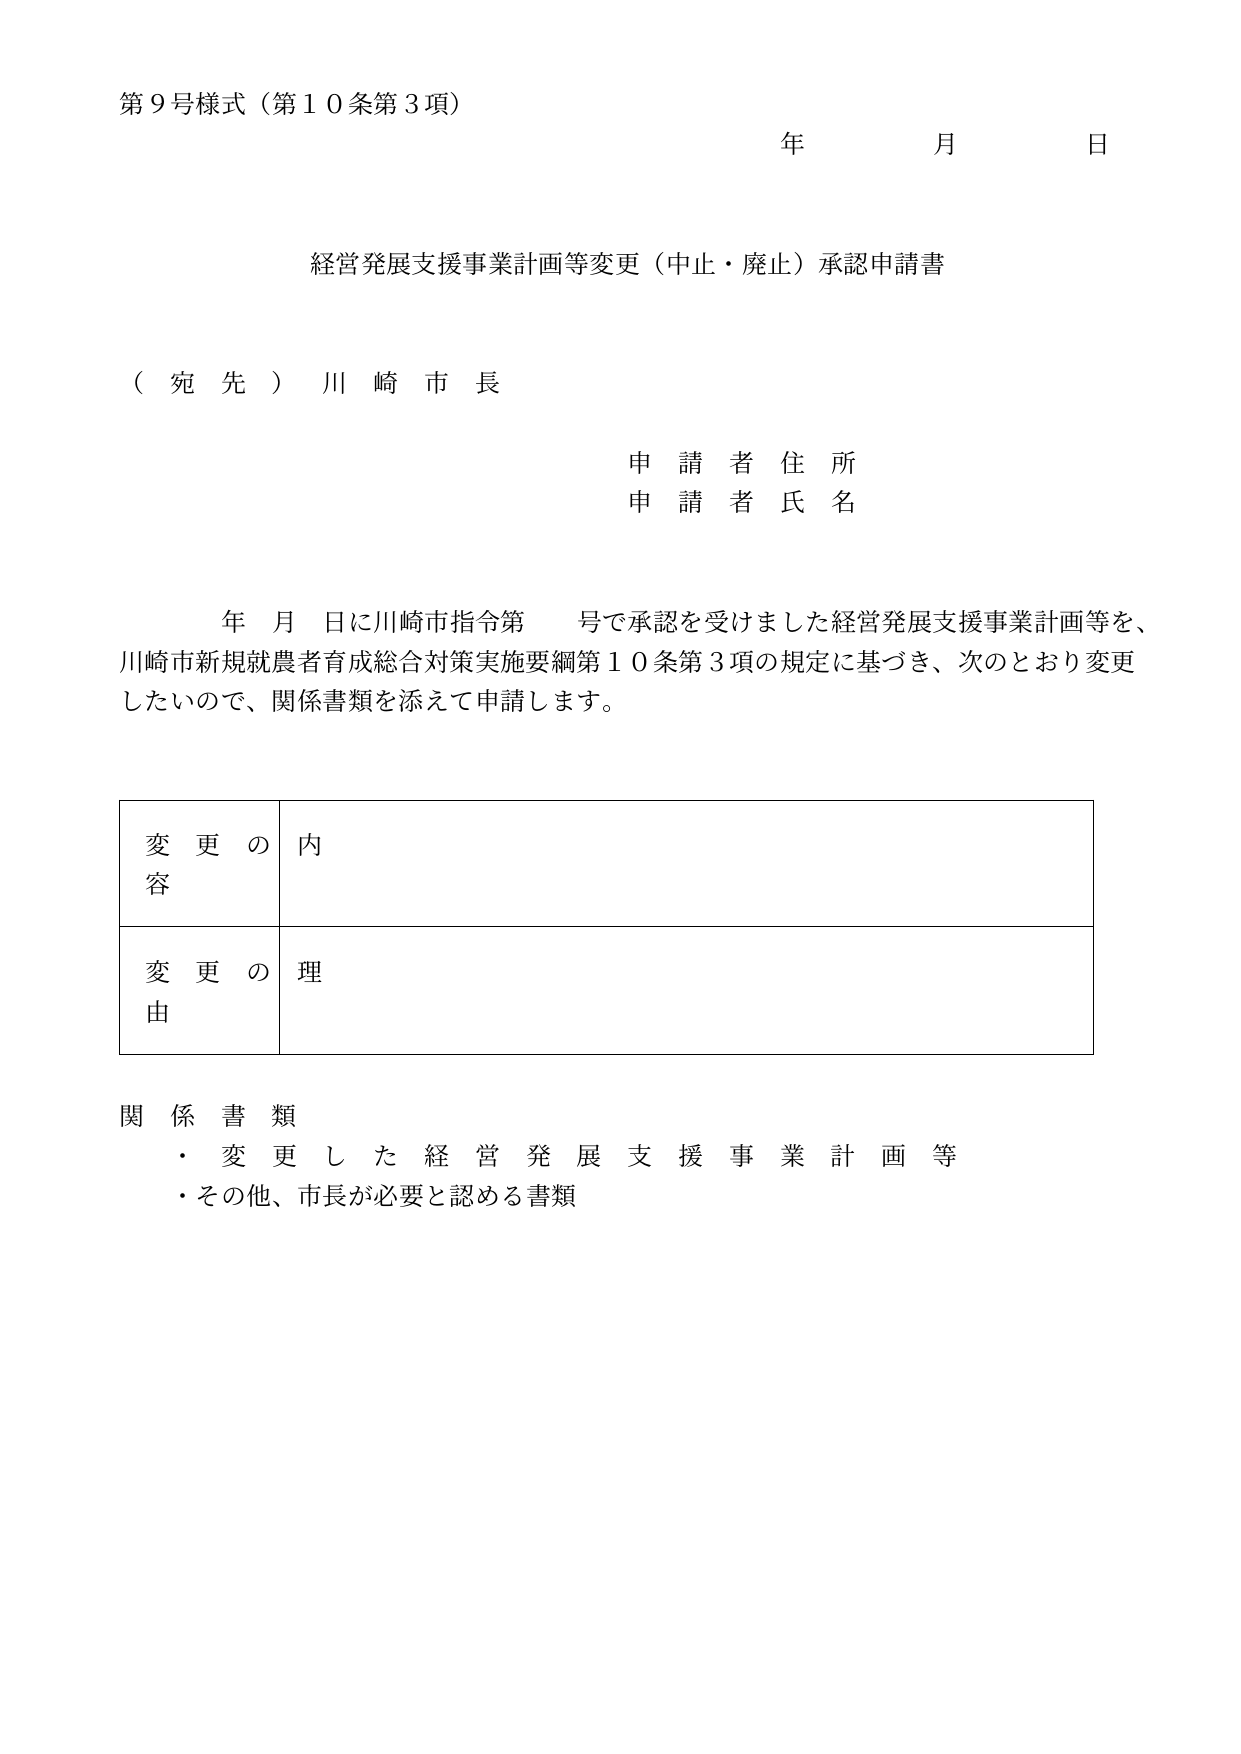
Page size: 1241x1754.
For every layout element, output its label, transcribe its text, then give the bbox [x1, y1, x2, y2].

text ・その他、市長が必要と認める書類 [119, 1174, 1136, 1214]
text 関係書類 [119, 1095, 1136, 1134]
table_header [280, 801, 1093, 926]
text （宛先）川崎市長 [119, 362, 1136, 402]
text 経営発展支援事業計画等変更（中止・廃止）承認申請書 [119, 242, 1136, 282]
text ・変更した経営発展支援事業計画等 [119, 1134, 1136, 1174]
text 年 月 日 [119, 123, 1136, 163]
table_cell 変更の理由 [120, 927, 279, 1054]
text 第９号様式（第１０条第３項） [119, 83, 1136, 123]
table_header 変更の内容 [120, 801, 279, 926]
text 申請者氏名 [119, 481, 1029, 521]
table_cell [280, 927, 1093, 1054]
text 申請者住所 [119, 441, 1029, 481]
text 年 月 日に川崎市指令第 号で承認を受けました経営発展支援事業計画等を、川崎市新規就農者育成総合対策実施要綱第１０条第３項の規定に基づき、次のとおり変更したいので、関係書類を添えて申請します。 [119, 601, 1136, 720]
